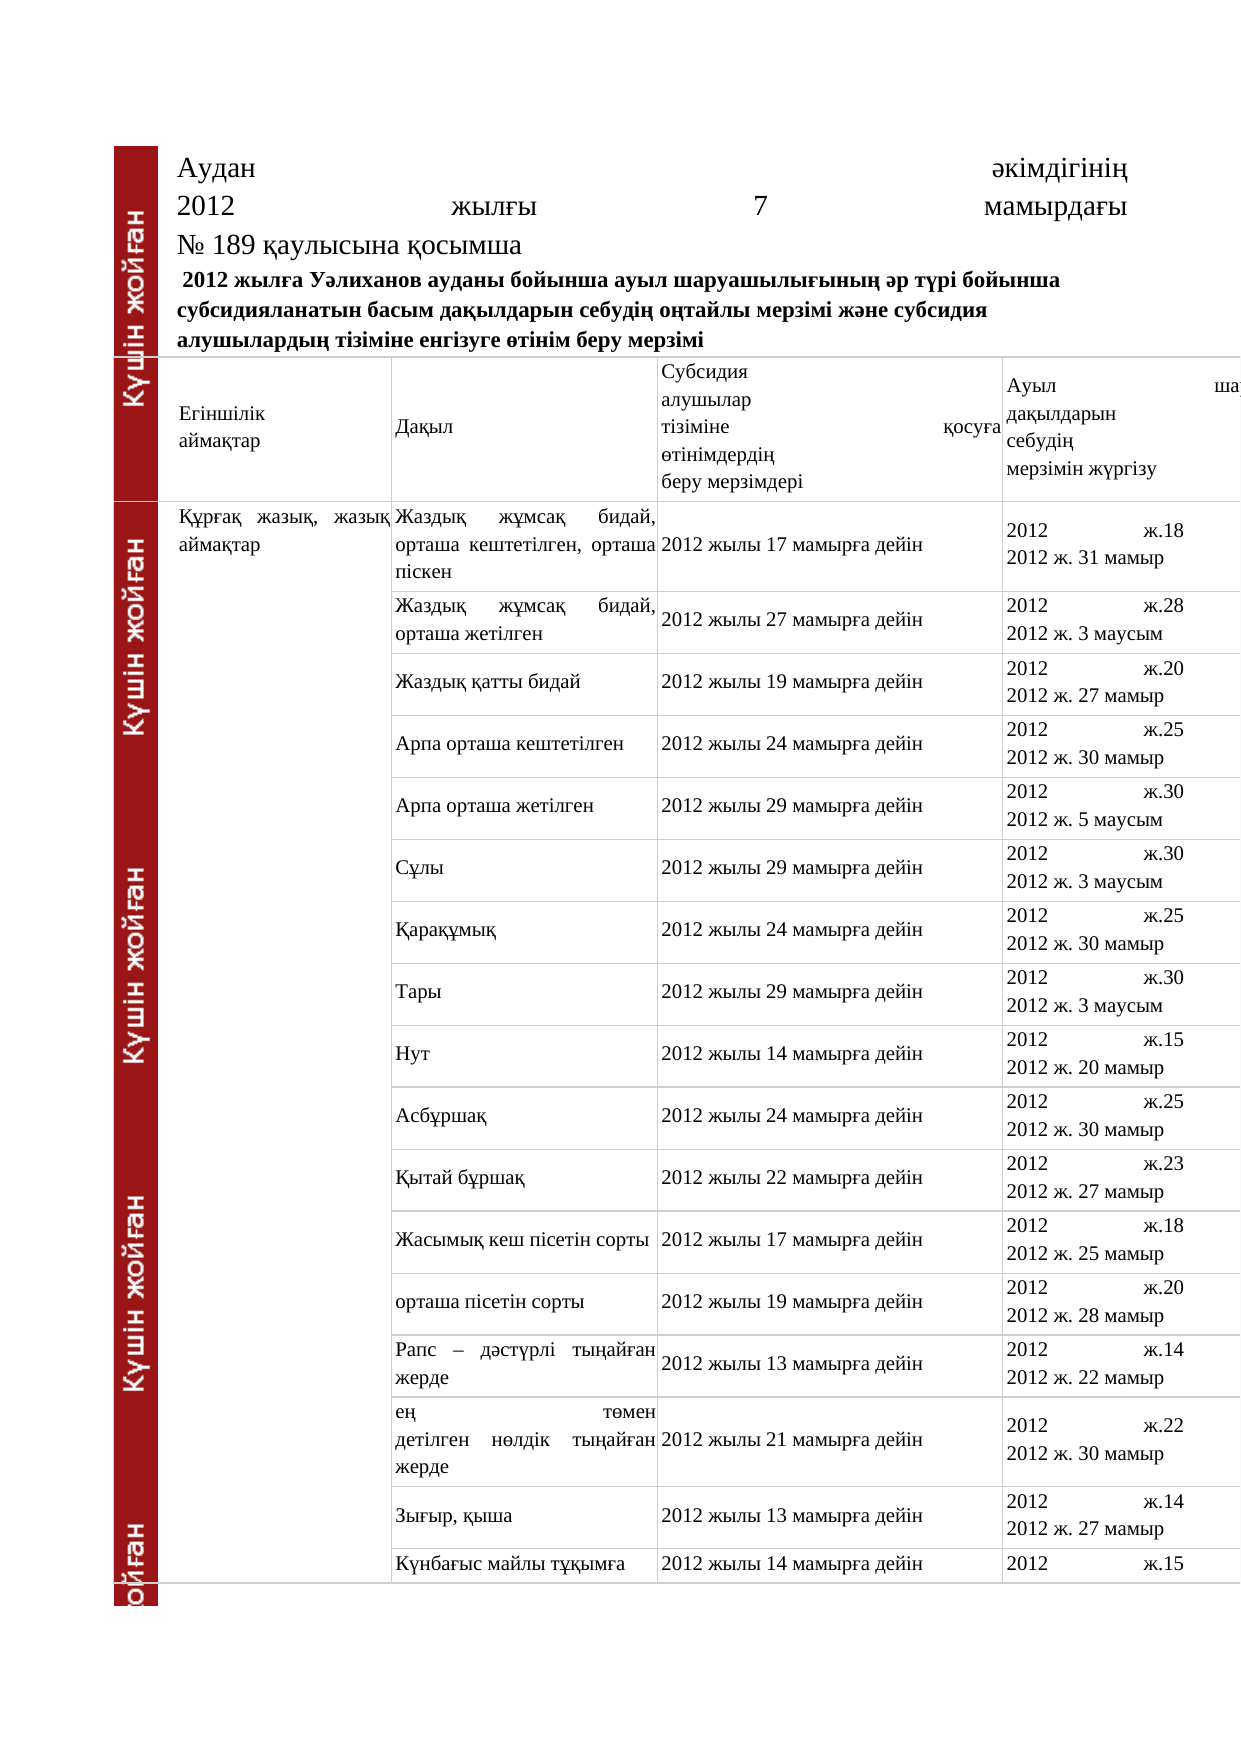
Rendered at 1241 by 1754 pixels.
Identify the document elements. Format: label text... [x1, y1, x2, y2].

picture [114, 261, 158, 266]
table_cell Жаздық жұмсақ бидай, орташа жетілген [392, 592, 657, 653]
table_header Дақыл [392, 358, 657, 501]
table_cell 2012 жылы 29 мамырға дейін [658, 964, 1002, 1024]
table_cell Жаздық жұмсақ бидай, орташа кештетілген, орташа піскен [392, 502, 657, 591]
table_cell 2012 ж.20 мамыр- 2012 ж. 27 мамыр [1003, 654, 1240, 714]
table_cell орташа пісетін сорты [392, 1274, 657, 1334]
table_header Егіншілік аймақтар [114, 358, 391, 501]
table_cell 2012 ж.20 мамыр- 2012 ж. 28 мамыр [1003, 1274, 1240, 1334]
table_cell 2012 жылы 19 мамырға дейін [658, 1274, 1002, 1334]
picture [114, 352, 158, 356]
table_cell Тары [392, 964, 657, 1024]
table_header Субсидия алушылар тізіміне қосуға өтінімдердің беру мерзімдері [658, 358, 1002, 501]
table_cell 2012 ж.15 мамыр- 2012 ж. 18 мамыр [1003, 1549, 1240, 1582]
table_cell 2012 жылы 13 мамырға дейін [658, 1487, 1002, 1548]
table_cell Қарақұмық [392, 902, 657, 962]
table_cell 2012 жылы 21 мамырға дейін [658, 1398, 1002, 1486]
table_cell 2012 жылы 27 мамырға дейін [658, 592, 1002, 653]
table_cell Құрғақ жазық, жазық аймақтар [114, 502, 391, 1582]
table_cell 2012 жылы 17 мамырға дейін [658, 502, 1002, 591]
text Аудан әкімдігінің 2012 жылғы 7 мамырдағы № 189 қаулысына қосымша [112, 150, 1128, 261]
table_cell 2012 жылы 29 мамырға дейін [658, 778, 1002, 838]
table_cell Арпа орташа кештетілген [392, 716, 657, 777]
table_cell 2012 ж.15 мамыр- 2012 ж. 20 мамыр [1003, 1026, 1240, 1086]
table_cell 2012 жылы 22 мамырға дейін [658, 1150, 1002, 1210]
table_cell ең төмен детілген нөлдік тыңайған жерде [392, 1398, 657, 1486]
table_cell Рапс – дәстүрлі тыңайған жерде [392, 1336, 657, 1396]
table_cell Сұлы [392, 840, 657, 901]
table_header Ауыл шаруашылығы дақылдарын себудің оңтайлы мерзімін жүргізу [1003, 358, 1240, 501]
table_cell 2012 жылы 29 мамырға дейін [658, 840, 1002, 901]
table_cell 2012 ж.14 мамыр- 2012 ж. 27 мамыр [1003, 1487, 1240, 1548]
table_cell 2012 ж.18 мамыр- 2012 ж. 25 мамыр [1003, 1212, 1240, 1272]
picture [114, 146, 158, 150]
picture [114, 1584, 158, 1606]
table_cell Асбұршақ [392, 1088, 657, 1148]
text 2012 жылға Уәлиханов ауданы бойынша ауыл шаруашылығының әр түрі бойынша субсидияланатын басым дақылдарын себудің оңтайлы мерзімі және субсидия алушылардың тізіміне енгізуге өтінім беру мерзімі [112, 266, 1128, 352]
table_cell 2012 ж.22 мамыр- 2012 ж. 30 мамыр [1003, 1398, 1240, 1486]
table_cell 2012 ж.30 мамыр- 2012 ж. 3 маусым [1003, 840, 1240, 901]
table_cell 2012 жылы 24 мамырға дейін [658, 716, 1002, 777]
table_cell 2012 ж.30 мамыр- 2012 ж. 5 маусым [1003, 778, 1240, 838]
table_cell Жасымық кеш пісетін сорты [392, 1212, 657, 1272]
table_cell Жаздық қатты бидай [392, 654, 657, 714]
table_cell 2012 жылы 13 мамырға дейін [658, 1336, 1002, 1396]
table_cell 2012 ж.23 мамыр- 2012 ж. 27 мамыр [1003, 1150, 1240, 1210]
table_cell 2012 ж.25 мамыр- 2012 ж. 30 мамыр [1003, 716, 1240, 777]
table_cell 2012 жылы 24 мамырға дейін [658, 902, 1002, 962]
table_cell 2012 ж.18 мамыр- 2012 ж. 31 мамыр [1003, 502, 1240, 591]
table_cell 2012 ж.25 мамыр- 2012 ж. 30 мамыр [1003, 1088, 1240, 1148]
table_cell 2012 жылы 14 мамырға дейін [658, 1026, 1002, 1086]
table_cell 2012 жылы 17 мамырға дейін [658, 1212, 1002, 1272]
table_cell Қытай бұршақ [392, 1150, 657, 1210]
table_cell 2012 жылы 24 мамырға дейін [658, 1088, 1002, 1148]
table_cell 2012 жылы 14 мамырға дейін [658, 1549, 1002, 1582]
table_cell Зығыр, қыша [392, 1487, 657, 1548]
table_cell 2012 ж.30 мамыр- 2012 ж. 3 маусым [1003, 964, 1240, 1024]
table_cell 2012 ж.28 мамыр- 2012 ж. 3 маусым [1003, 592, 1240, 653]
table_cell Арпа орташа жетілген [392, 778, 657, 838]
table_cell Нут [392, 1026, 657, 1086]
table_cell 2012 жылы 19 мамырға дейін [658, 654, 1002, 714]
table_cell Күнбағыс майлы тұқымға [392, 1549, 657, 1582]
table_cell 2012 ж.14 мамыр- 2012 ж. 22 мамыр [1003, 1336, 1240, 1396]
table_cell 2012 ж.25 мамыр- 2012 ж. 30 мамыр [1003, 902, 1240, 962]
